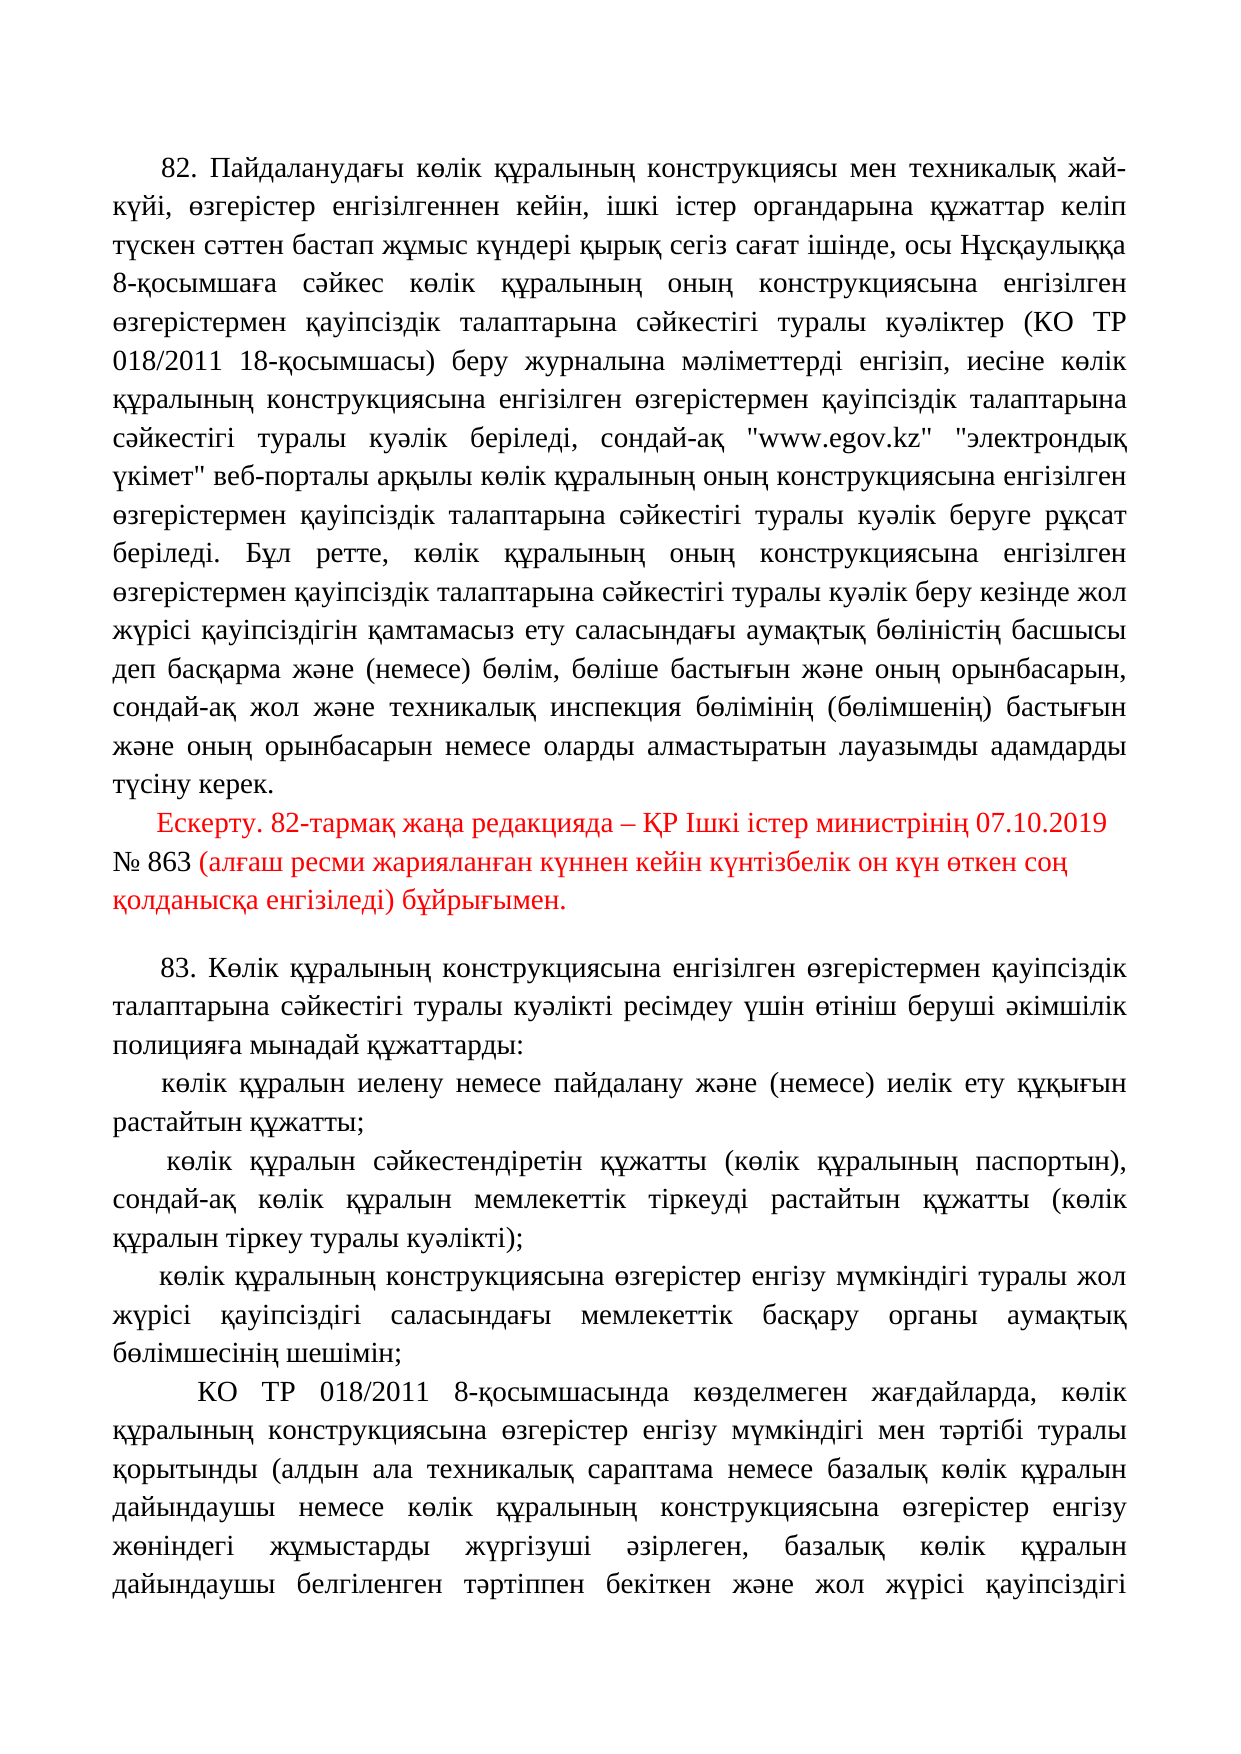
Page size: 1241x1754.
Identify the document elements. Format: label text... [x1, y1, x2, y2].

text көлік құралының конструкциясына өзгерістер енгізу мүмкіндігі туралы жол жүрісі қауіпсіздігі саласындағы мемлекеттік басқару органы аумақтық бөлімшесінің шешімін; [112, 1258, 1128, 1369]
text 83. Көлік құралының конструкциясына енгізілген өзгерістермен қауіпсіздік талаптарына сәйкестігі туралы куәлікті ресімдеу үшін өтініш беруші әкімшілік полицияға мынадай құжаттарды: [112, 950, 1128, 1061]
text Ескерту. 82-тармақ жаңа редакцияда – ҚР Ішкі істер министрінің 07.10.2019 № 863 (алғаш ресми жарияланған күннен кейін күнтізбелік он күн өткен соң қолданысқа енгізіледі) бұйрығымен. [112, 805, 1128, 946]
text көлік құралын иелену немесе пайдалану және (немесе) иелік ету құқығын растайтын құжатты; [112, 1066, 1128, 1138]
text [112, 1374, 1128, 1600]
text көлік құралын сәйкестендіретін құжатты (көлік құралының паспортын), сондай-ақ көлік құралын мемлекеттік тіркеуді растайтын құжатты (көлік құралын тіркеу туралы куәлікті); [112, 1143, 1128, 1253]
text 82. Пайдаланудағы көлік құралының конструкциясы мен техникалық жай-күйі, өзгерістер енгізілгеннен кейін, ішкі істер органдарына құжаттар келіп түскен сәттен бастап жұмыс күндері қырық сегіз сағат ішінде, осы Нұсқаулыққа 8-қосымшаға сәйкес көлік құралының оның конструкциясына енгізілген өзгерістермен қауіпсіздік талаптарына сәйкестігі туралы куәліктер (КО ТР 018/2011 18-қосымшасы) беру журналына мәліметтерді енгізіп, иесіне көлік құралының конструкциясына енгізілген өзгерістермен қауіпсіздік талаптарына сәйкестігі туралы куәлік беріледі, сондай-ақ "www.egov.kz" "электрондық үкімет" веб-порталы арқылы көлік құралының оның конструкциясына енгізілген өзгерістермен қауіпсіздік талаптарына сәйкестігі туралы куәлік беруге рұқсат беріледі. Бұл ретте, көлік құралының оның конструкциясына енгізілген өзгерістермен қауіпсіздік талаптарына сәйкестігі туралы куәлік беру кезінде жол жүрісі қауіпсіздігін қамтамасыз ету саласындағы аумақтық бөліністің басшысы деп басқарма және (немесе) бөлім, бөліше бастығын және оның орынбасарын, сондай-ақ жол және техникалық инспекция бөлімінің (бөлімшенің) бастығын және оның орынбасарын немесе оларды алмастыратын лауазымды адамдарды түсіну керек. [112, 150, 1128, 800]
